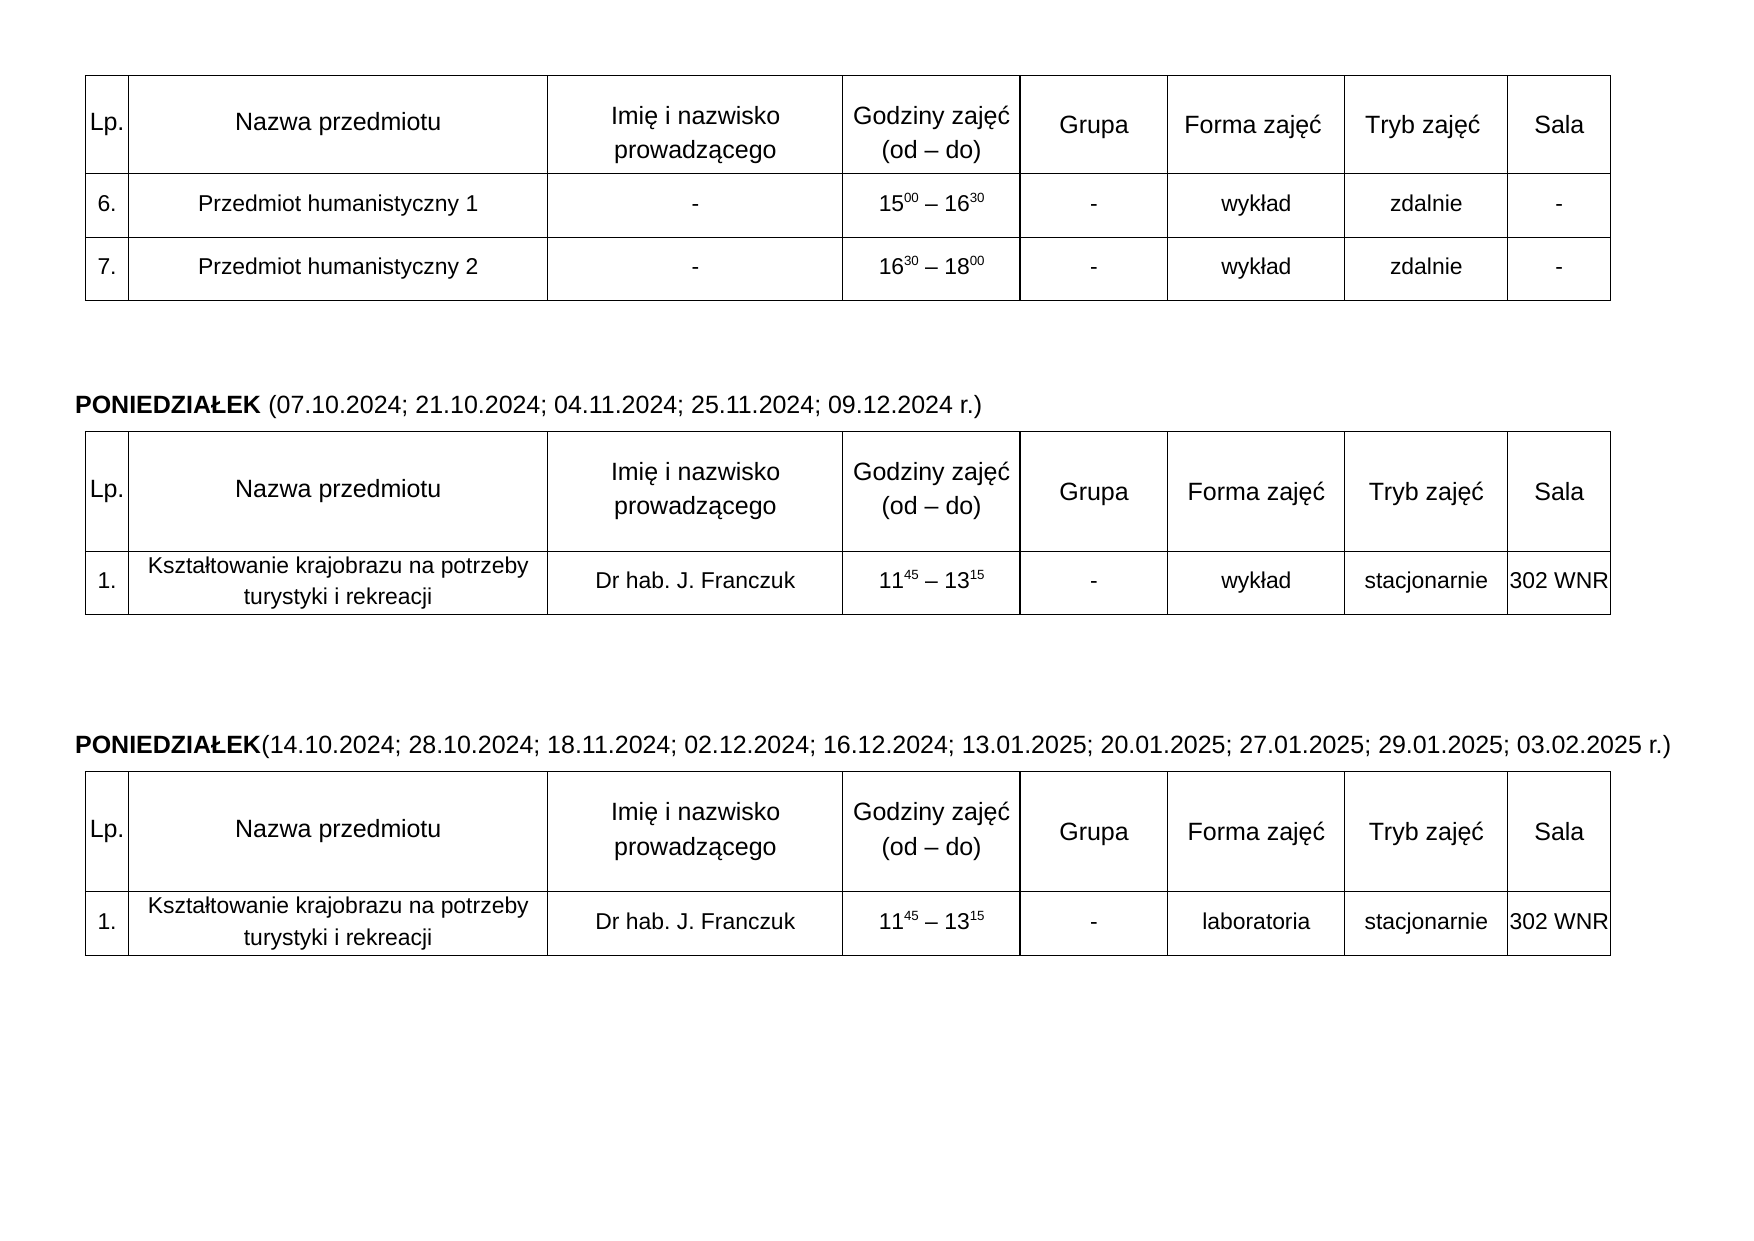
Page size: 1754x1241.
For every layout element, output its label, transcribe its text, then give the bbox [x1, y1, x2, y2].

table_cell - [1021, 238, 1167, 300]
table_cell 7. [86, 238, 128, 300]
table_cell wykład [1168, 238, 1344, 300]
table_cell - [548, 174, 842, 237]
table_cell - [1021, 552, 1167, 614]
table_cell Kształtowanie krajobrazu na potrzeby turystyki i rekreacji [129, 552, 547, 614]
table_header Nazwa przedmiotu [129, 432, 547, 551]
table_header Grupa [1021, 772, 1167, 891]
table_cell - [1508, 174, 1610, 237]
table_header Imię i nazwisko prowadzącego [548, 772, 842, 891]
table_cell laboratoria [1168, 892, 1344, 954]
table_cell - [1508, 238, 1610, 300]
table_cell Dr hab. J. Franczuk [548, 552, 842, 614]
table_header Grupa [1021, 76, 1167, 173]
table_cell stacjonarnie [1345, 892, 1507, 954]
table_cell Kształtowanie krajobrazu na potrzeby turystyki i rekreacji [129, 892, 547, 954]
table_cell 6. [86, 174, 128, 237]
table_header Lp. [86, 76, 128, 173]
table_cell - [548, 238, 842, 300]
table_cell - [1021, 174, 1167, 237]
table_header Forma zajęć [1168, 772, 1344, 891]
table_cell 1145 – 1315 [843, 892, 1019, 954]
table_cell 1500 – 1630 [843, 174, 1019, 237]
table_cell wykład [1168, 552, 1344, 614]
table_header Tryb zajęć [1345, 432, 1507, 551]
table_header Godziny zajęć (od – do) [843, 432, 1019, 551]
table_header Sala [1508, 772, 1610, 891]
subtitle PONIEDZIAŁEK(14.10.2024; 28.10.2024; 18.11.2024; 02.12.2024; 16.12.2024; 13.01.2025; 20.01.2025; 27.01.2025; 29.01.2025; 03.02.2025 r.) [75, 730, 1679, 759]
table_cell 302 WNR [1508, 552, 1610, 614]
table_cell Przedmiot humanistyczny 1 [129, 174, 547, 237]
table_cell zdalnie [1345, 174, 1507, 237]
table_header Sala [1508, 76, 1610, 173]
table_header Nazwa przedmiotu [129, 772, 547, 891]
table_header Tryb zajęć [1345, 76, 1507, 173]
table_header Sala [1508, 432, 1610, 551]
table_header Tryb zajęć [1345, 772, 1507, 891]
table_cell zdalnie [1345, 238, 1507, 300]
table_header Imię i nazwisko prowadzącego [548, 76, 842, 173]
table_header Grupa [1021, 432, 1167, 551]
table_cell 1. [86, 892, 128, 954]
table_cell Dr hab. J. Franczuk [548, 892, 842, 954]
table_header Forma zajęć [1168, 432, 1344, 551]
table_cell 1145 – 1315 [843, 552, 1019, 614]
subtitle PONIEDZIAŁEK (07.10.2024; 21.10.2024; 04.11.2024; 25.11.2024; 09.12.2024 r.) [75, 390, 1679, 419]
table_cell Przedmiot humanistyczny 2 [129, 238, 547, 300]
table_cell 1. [86, 552, 128, 614]
table_header Forma zajęć [1168, 76, 1344, 173]
table_cell - [1021, 892, 1167, 954]
table_header Godziny zajęć (od – do) [843, 772, 1019, 891]
table_header Lp. [86, 772, 128, 891]
table_header Godziny zajęć (od – do) [843, 76, 1019, 173]
table_cell 1630 – 1800 [843, 238, 1019, 300]
table_header Nazwa przedmiotu [129, 76, 547, 173]
table_cell 302 WNR [1508, 892, 1610, 954]
table_header Imię i nazwisko prowadzącego [548, 432, 842, 551]
table_cell stacjonarnie [1345, 552, 1507, 614]
table_header Lp. [86, 432, 128, 551]
table_cell wykład [1168, 174, 1344, 237]
